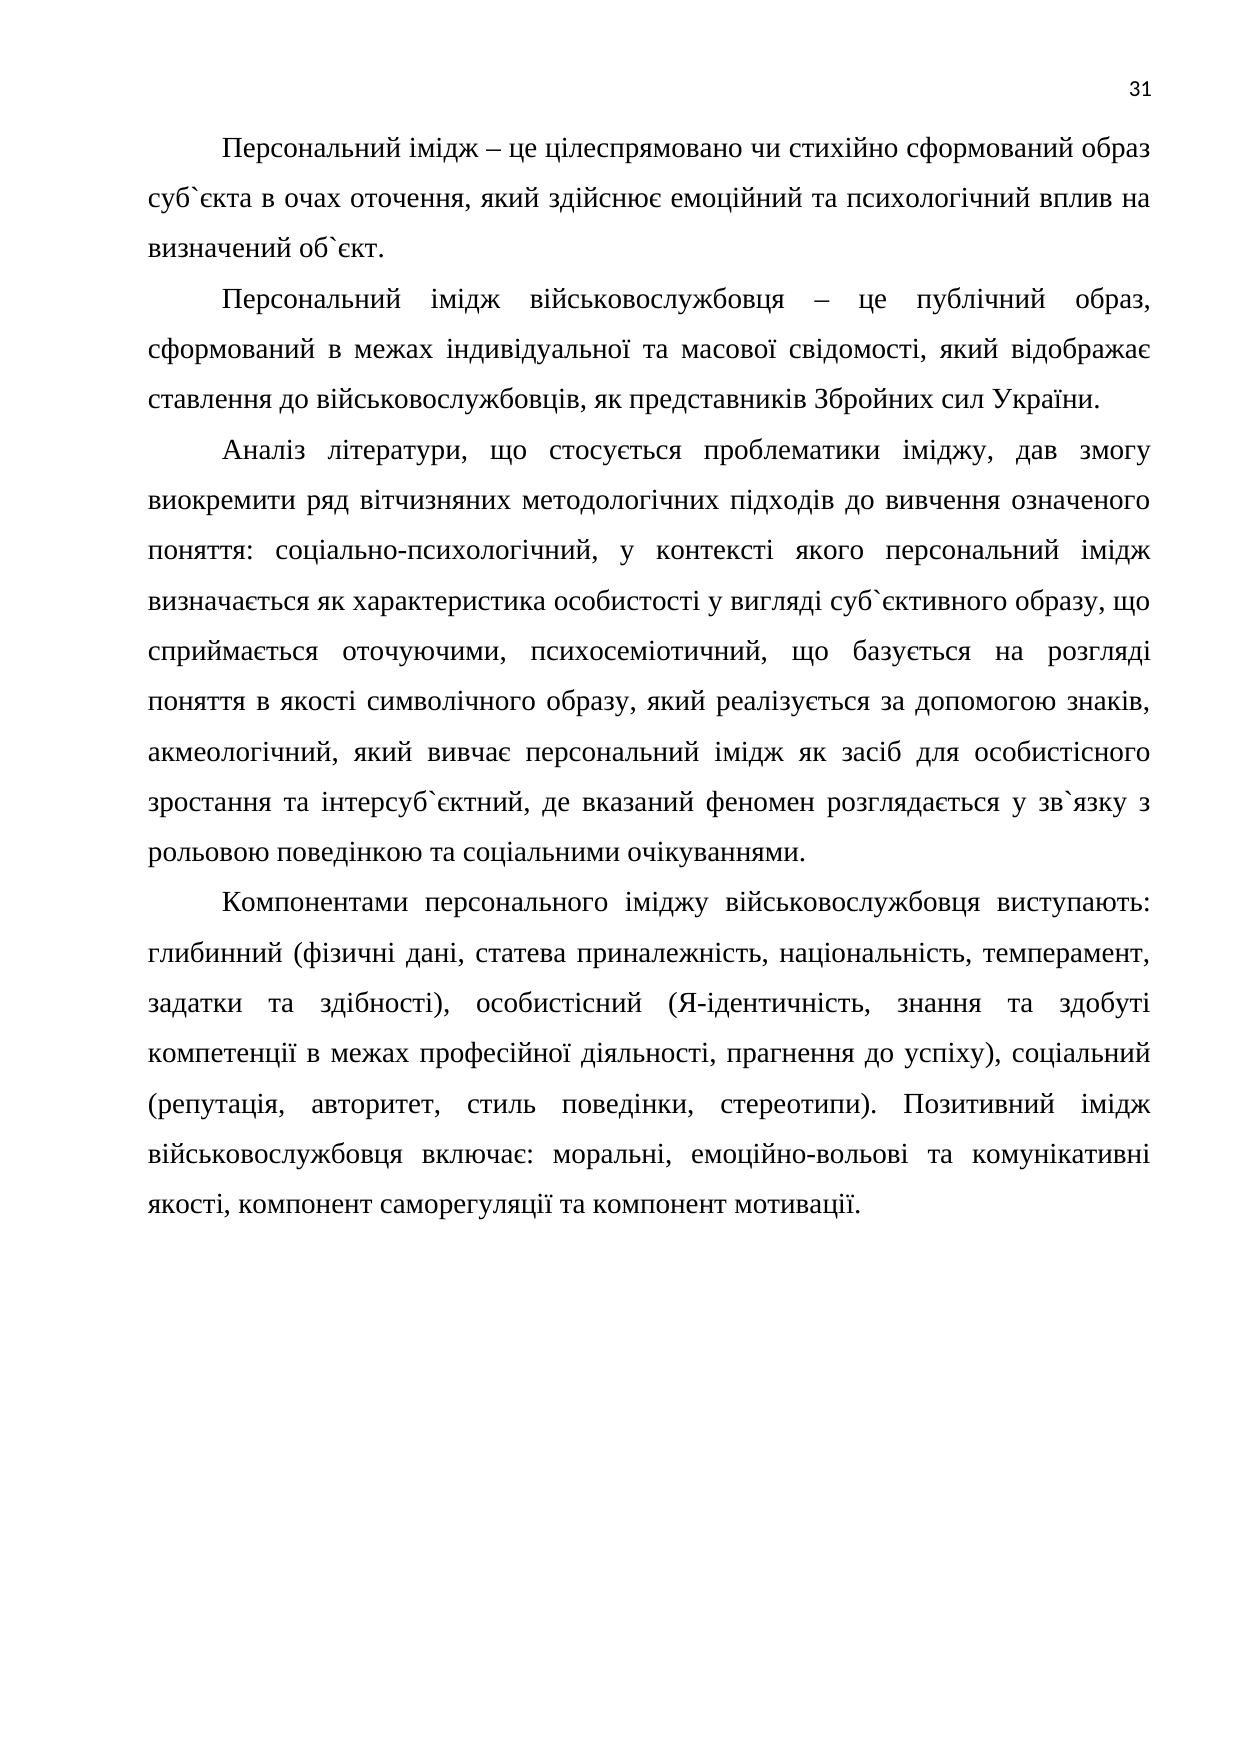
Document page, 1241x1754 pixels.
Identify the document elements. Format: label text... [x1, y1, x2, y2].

text Персональний імідж військовослужбовця – це публічний образ, сформований в межах індивідуальної та масової свідомості, який відображає ставлення до військовослужбовців, як представників Збройних сил України. [148, 281, 1152, 415]
text Персональний імідж – це цілеспрямовано чи стихійно сформований образ суб`єкта в очах оточення, який здійснює емоційний та психологічний вплив на визначений об`єкт. [148, 130, 1152, 264]
text Компонентами персонального іміджу військовослужбовця виступають: глибинний (фізичні дані, статева приналежність, національність, темперамент, задатки та здібності), особистісний (Я-ідентичність, знання та здобуті компетенції в межах професійної діяльності, прагнення до успіху), соціальний (репутація, авторитет, стиль поведінки, стереотипи). Позитивний імідж військовослужбовця включає: моральні, емоційно-вольові та комунікативні якості, компонент саморегуляції та компонент мотивації. [148, 884, 1152, 1220]
text Аналіз літератури, що стосується проблематики іміджу, дав змогу виокремити ряд вітчизняних методологічних підходів до вивчення означеного поняття: соціально-психологічний, у контексті якого персональний імідж визначається як характеристика особистості у вигляді суб`єктивного образу, що сприймається оточуючими, психосеміотичний, що базується на розгляді поняття в якості символічного образу, який реалізується за допомогою знаків, акмеологічний, який вивчає персональний імідж як засіб для особистісного зростання та інтерсуб`єктний, де вказаний феномен розглядається у зв`язку з рольовою поведінкою та соціальними очікуваннями. [148, 432, 1152, 868]
